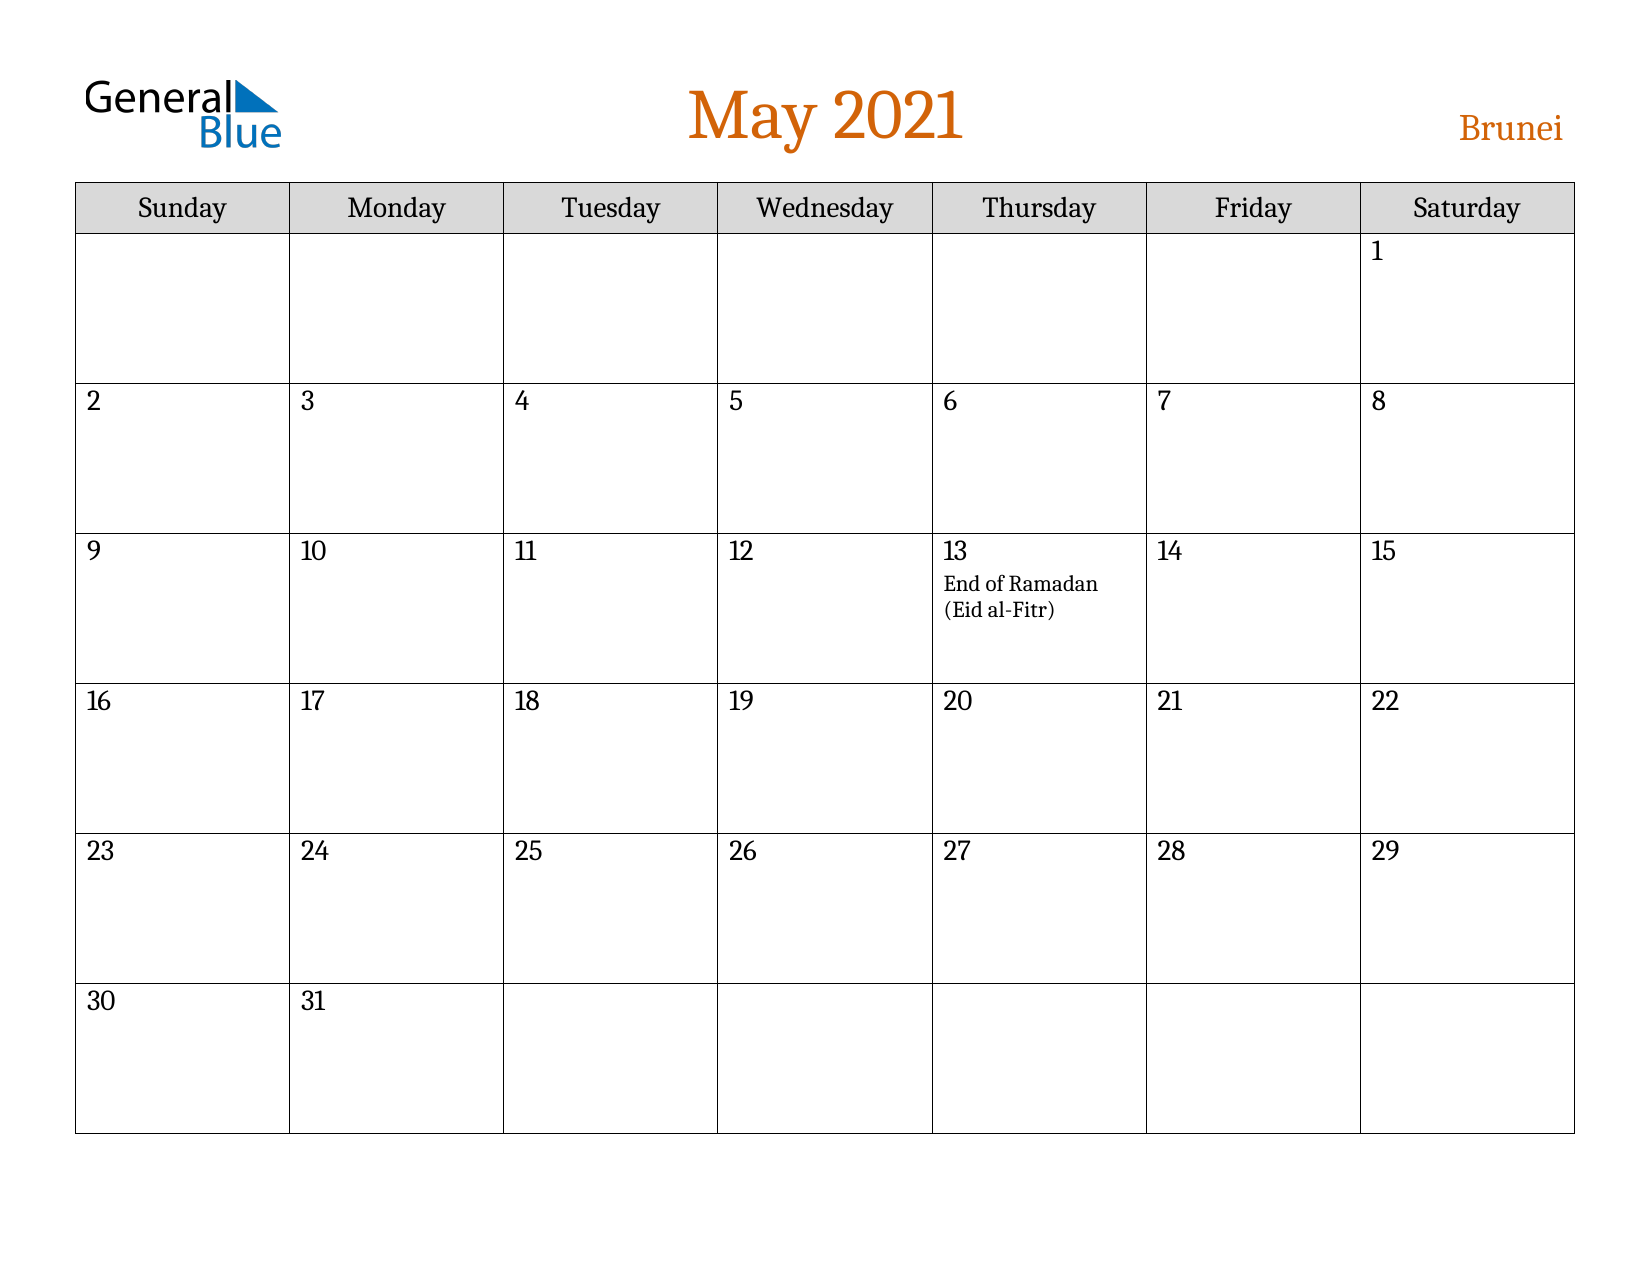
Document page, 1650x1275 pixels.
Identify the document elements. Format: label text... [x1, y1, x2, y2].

table_cell 5 [718, 384, 932, 420]
table_cell 19 [718, 684, 932, 720]
table_cell 7 [1147, 384, 1360, 420]
table_cell [504, 270, 717, 383]
table_cell [718, 984, 932, 1020]
table_cell [290, 234, 503, 270]
table_cell 29 [1361, 834, 1574, 870]
table_cell Monday [290, 183, 503, 233]
table_cell Sunday [76, 183, 289, 233]
table_cell [933, 234, 1146, 270]
table_cell [1147, 1020, 1360, 1133]
table_cell [290, 720, 503, 833]
table_header May 2021 [504, 75, 1146, 182]
table_cell [504, 234, 717, 270]
table_cell [933, 870, 1146, 983]
picture [86, 80, 281, 148]
table_cell [1147, 570, 1360, 683]
table_cell [1361, 984, 1574, 1020]
table_cell 24 [290, 834, 503, 870]
table_cell [290, 570, 503, 683]
table_cell [1147, 234, 1360, 270]
table_cell 12 [718, 534, 932, 570]
table_cell 6 [933, 384, 1146, 420]
table_cell [1147, 720, 1360, 833]
table_cell [718, 270, 932, 383]
table_cell [933, 420, 1146, 533]
table_cell [290, 270, 503, 383]
table_cell [504, 1020, 717, 1133]
table_cell [1147, 870, 1360, 983]
table_cell [504, 570, 717, 683]
table_cell 3 [290, 384, 503, 420]
table_cell [933, 270, 1146, 383]
table_cell [504, 870, 717, 983]
table_cell 13 [933, 534, 1146, 570]
table_cell [76, 870, 289, 983]
table_cell 21 [1147, 684, 1360, 720]
table_cell [1361, 720, 1574, 833]
table_cell 31 [290, 984, 503, 1020]
table_cell [76, 420, 289, 533]
table_cell [718, 420, 932, 533]
table_header [76, 75, 503, 182]
table_cell [718, 720, 932, 833]
table_cell Tuesday [504, 183, 717, 233]
table_cell 26 [718, 834, 932, 870]
table_cell 22 [1361, 684, 1574, 720]
table_cell [718, 234, 932, 270]
table_cell 8 [1361, 384, 1574, 420]
table_cell [718, 870, 932, 983]
table_header Brunei [1146, 75, 1574, 182]
table_cell Saturday [1361, 183, 1574, 233]
table_cell [76, 234, 289, 270]
table_cell 16 [76, 684, 289, 720]
table_cell 4 [504, 384, 717, 420]
table_cell [1147, 984, 1360, 1020]
table_cell 18 [504, 684, 717, 720]
table_cell [504, 984, 717, 1020]
table_cell Wednesday [718, 183, 932, 233]
table_cell [718, 1020, 932, 1133]
table_cell [290, 1020, 503, 1133]
table_cell 10 [290, 534, 503, 570]
table_cell 14 [1147, 534, 1360, 570]
table_cell [290, 870, 503, 983]
table_cell Friday [1147, 183, 1360, 233]
table_cell [1361, 570, 1574, 683]
table_cell [1147, 270, 1360, 383]
table_cell 11 [504, 534, 717, 570]
table_cell End of Ramadan (Eid al-Fitr) [933, 570, 1146, 683]
table_cell [1361, 420, 1574, 533]
table_cell [76, 720, 289, 833]
table_cell [933, 720, 1146, 833]
table_cell [76, 270, 289, 383]
table_cell 27 [933, 834, 1146, 870]
table_cell [504, 720, 717, 833]
table_cell 20 [933, 684, 1146, 720]
table_cell [504, 420, 717, 533]
table_cell 17 [290, 684, 503, 720]
table_cell Thursday [933, 183, 1146, 233]
table_cell [718, 570, 932, 683]
table_cell [76, 570, 289, 683]
table_cell 23 [76, 834, 289, 870]
table_cell [1147, 420, 1360, 533]
table_cell [290, 420, 503, 533]
table_cell [1361, 1020, 1574, 1133]
table_cell 9 [76, 534, 289, 570]
table_cell 2 [76, 384, 289, 420]
table_cell 25 [504, 834, 717, 870]
table_cell 1 [1361, 234, 1574, 270]
table_cell 30 [76, 984, 289, 1020]
table_cell [933, 984, 1146, 1020]
table_cell [933, 1020, 1146, 1133]
table_cell 15 [1361, 534, 1574, 570]
table_cell [76, 1020, 289, 1133]
table_cell [1361, 870, 1574, 983]
table_cell 28 [1147, 834, 1360, 870]
table_cell [1361, 270, 1574, 383]
